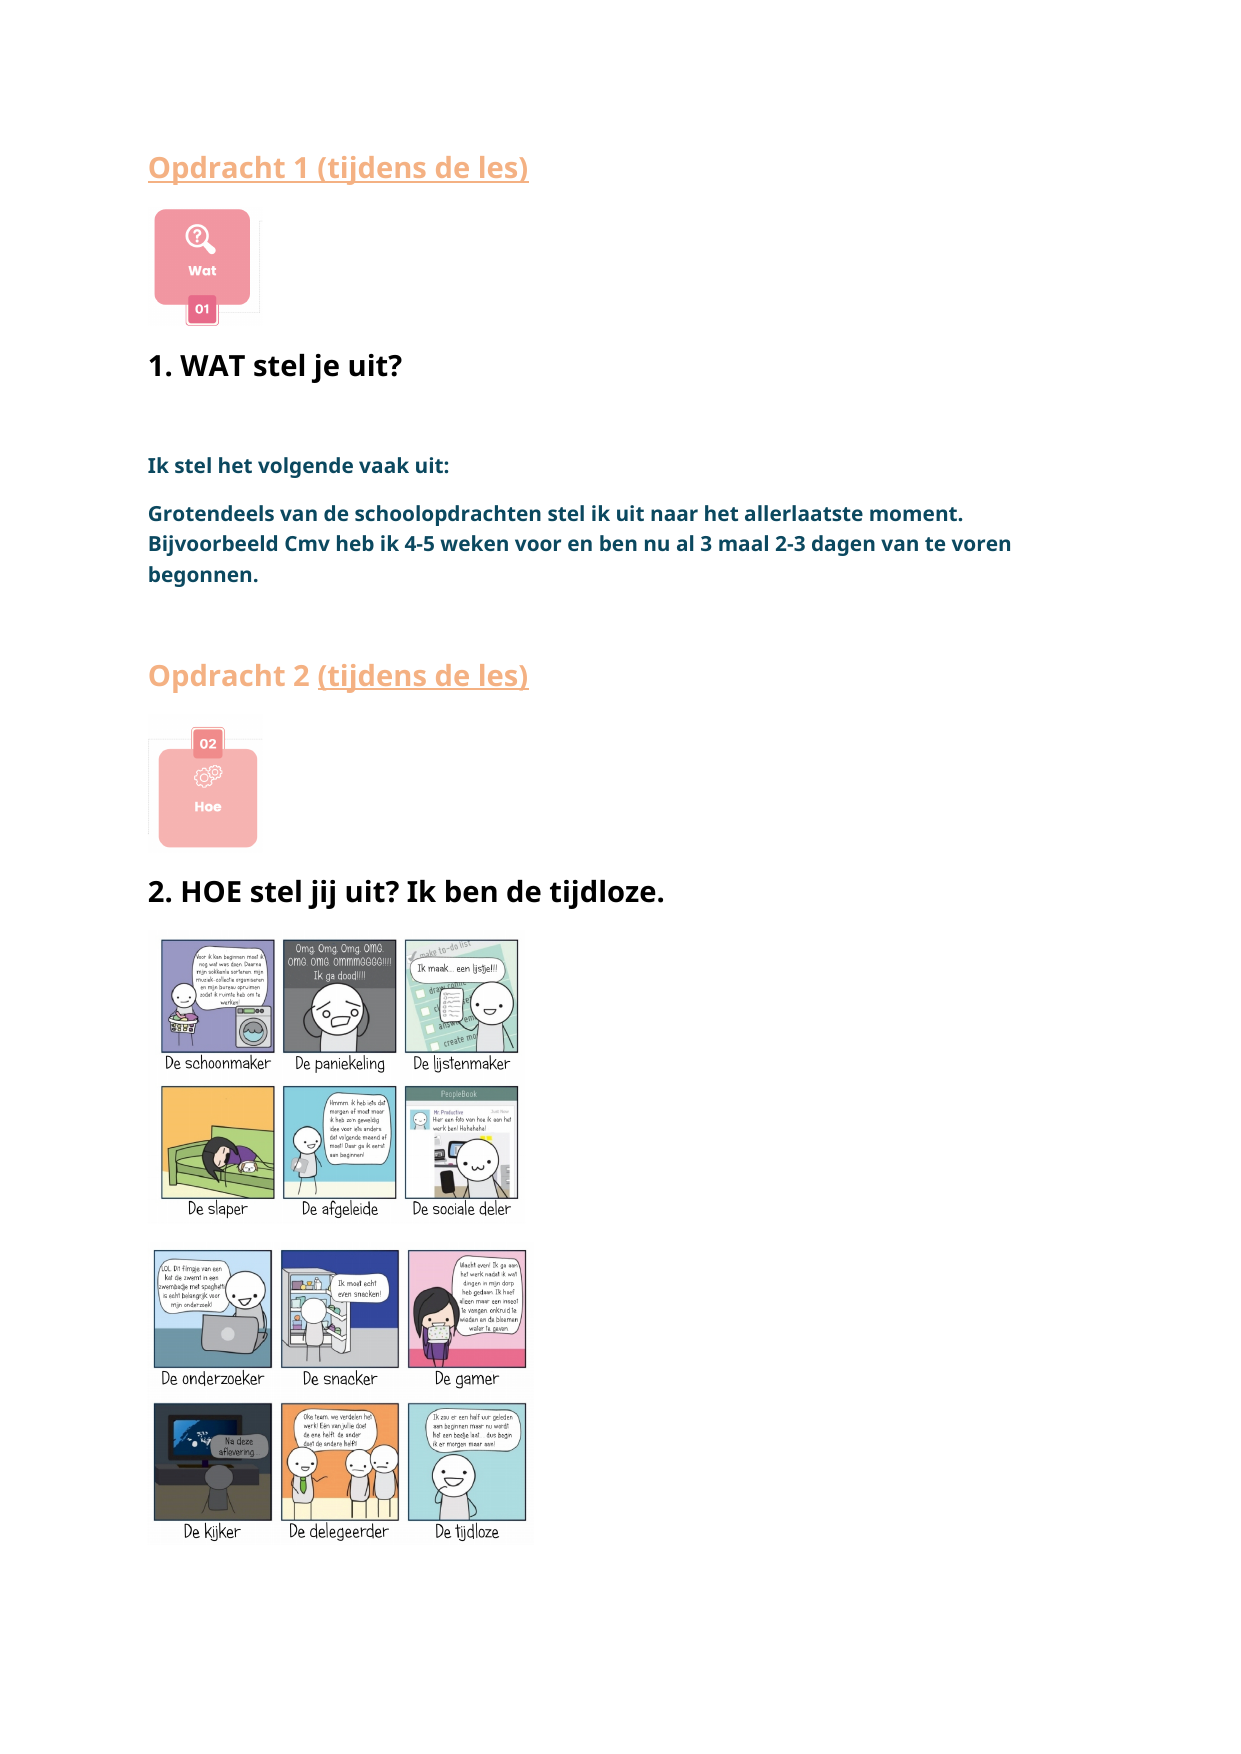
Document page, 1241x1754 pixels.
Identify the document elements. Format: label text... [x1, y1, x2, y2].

text Opdracht 2 (tijdens de les) [148, 655, 1093, 694]
text Ik stel het volgende vaak uit: [148, 452, 1093, 480]
text 1. WAT stel je uit? [148, 345, 1093, 384]
text Opdracht 1 (tijdens de les) [148, 148, 1093, 187]
picture [147, 1242, 534, 1545]
picture [147, 207, 263, 326]
text Grotendeels van de schoolopdrachten stel ik uit naar het allerlaatste moment. Bijvoorbeeld Cmv heb ik 4-5 weken voor en ben nu al 3 maal 2-3 dagen van te voren begonnen. [148, 499, 1093, 589]
picture [147, 714, 263, 853]
picture [147, 930, 526, 1224]
text 2. HOE stel jij uit? Ik ben de tijdloze. [148, 871, 1093, 911]
